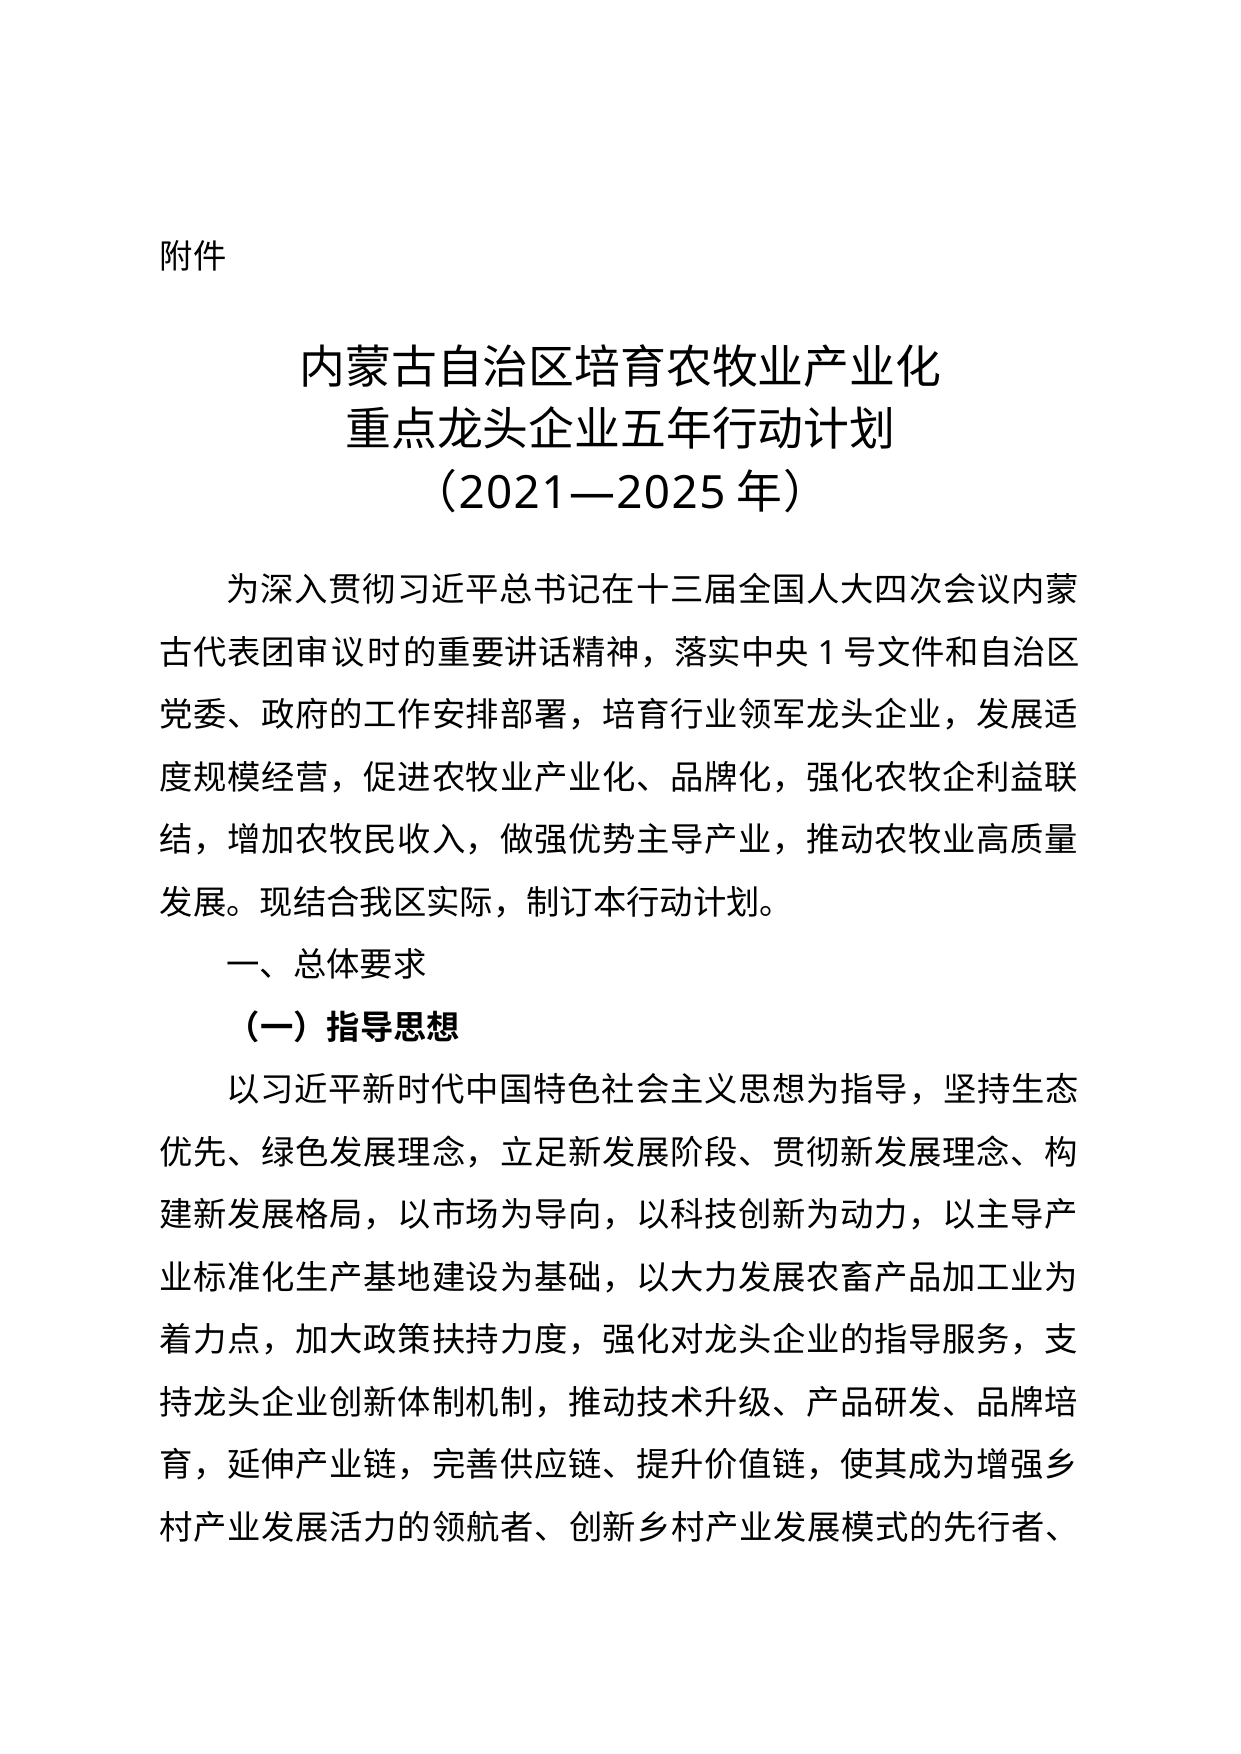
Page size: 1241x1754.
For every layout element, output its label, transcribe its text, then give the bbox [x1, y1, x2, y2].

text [159, 1052, 1081, 1552]
text （2021—2025年） [159, 458, 1081, 521]
text 一、总体要求 [159, 927, 1081, 989]
text 内蒙古自治区培育农牧业产业化 [159, 333, 1081, 396]
text 重点龙头企业五年行动计划 [159, 396, 1081, 458]
text 附件 [159, 218, 1081, 281]
text （一）指导思想 [159, 989, 1081, 1052]
text 为深入贯彻习近平总书记在十三届全国人大四次会议内蒙古代表团审议时的重要讲话精神，落实中央1号文件和自治区党委、政府的工作安排部署，培育行业领军龙头企业，发展适度规模经营，促进农牧业产业化、品牌化，强化农牧企利益联结，增加农牧民收入，做强优势主导产业，推动农牧业高质量发展。现结合我区实际，制订本行动计划。 [159, 552, 1081, 927]
